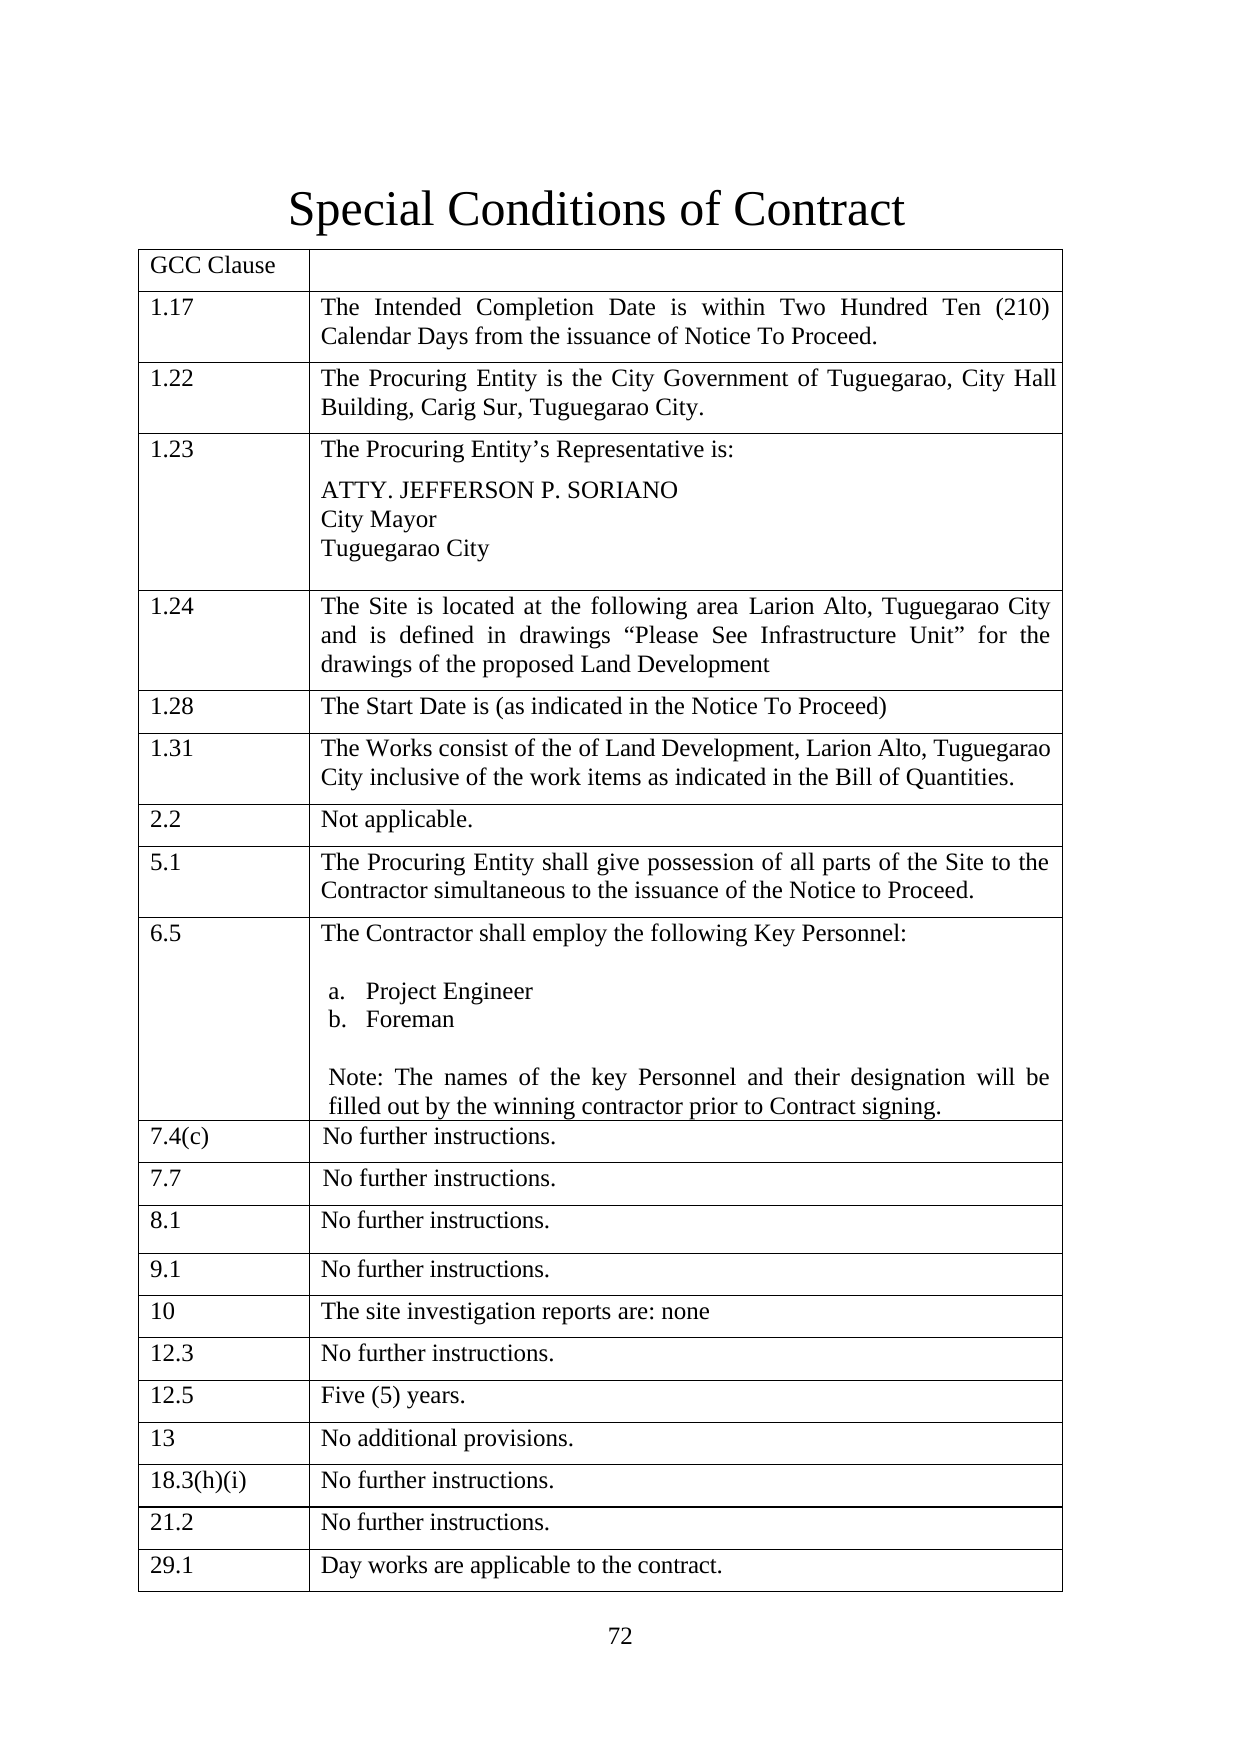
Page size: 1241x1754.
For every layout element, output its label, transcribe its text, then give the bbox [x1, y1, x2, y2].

table_cell No further instructions. [310, 1465, 1062, 1506]
table_cell No further instructions. [310, 1121, 1062, 1162]
table_cell The Contractor shall employ the following Key Personnel: Project Engineer Foreman Note: The names of the key Personnel and their designation will be filled out by the winning contractor prior to Contract signing. [310, 918, 1062, 1120]
table_cell The Works consist of the of Land Development, Larion Alto, Tuguegarao City inclusive of the work items as indicated in the Bill of Quantities. [310, 734, 1062, 803]
table_cell Five (5) years. [310, 1381, 1062, 1422]
table_cell No further instructions. [310, 1206, 1062, 1253]
table_cell No additional provisions. [310, 1423, 1062, 1464]
table_cell Not applicable. [310, 805, 1062, 846]
table_cell 1.17 [139, 292, 309, 362]
table_cell 8.1 [139, 1206, 309, 1253]
table_cell The Procuring Entity’s Representative is: ATTY. JEFFERSON P. SORIANO City Mayor Tuguegarao City [310, 434, 1062, 590]
table_cell Day works are applicable to the contract. [310, 1550, 1062, 1591]
table_cell 12.3 [139, 1338, 309, 1379]
table_cell 2.2 [139, 805, 309, 846]
table_cell 1.28 [139, 691, 309, 732]
table_cell The site investigation reports are: none [310, 1296, 1062, 1337]
table_cell No further instructions. [310, 1254, 1062, 1295]
table_cell 5.1 [139, 847, 309, 917]
table_cell 1.22 [139, 363, 309, 433]
table_cell [310, 250, 1062, 291]
table_cell The Intended Completion Date is within Two Hundred Ten (210) Calendar Days from the issuance of Notice To Proceed. [310, 292, 1062, 362]
table_cell The Procuring Entity shall give possession of all parts of the Site to the Contractor simultaneous to the issuance of the Notice to Proceed. [310, 847, 1062, 917]
table_cell 1.23 [139, 434, 309, 590]
table_cell 12.5 [139, 1381, 309, 1422]
table_cell GCC Clause [139, 250, 309, 291]
table_cell 1.31 [139, 734, 309, 803]
table_cell 18.3(h)(i) [139, 1465, 309, 1506]
table_header Special Conditions of Contract [154, 179, 1039, 249]
table_cell 29.1 [139, 1550, 309, 1591]
table_cell The Site is located at the following area Larion Alto, Tuguegarao City and is defined in drawings “Please See Infrastructure Unit” for the drawings of the proposed Land Development [310, 591, 1062, 690]
table_cell No further instructions. [310, 1508, 1062, 1549]
table_cell 9.1 [139, 1254, 309, 1295]
table_cell The Start Date is (as indicated in the Notice To Proceed) [310, 691, 1062, 732]
table_cell 1.24 [139, 591, 309, 690]
table_cell 21.2 [139, 1508, 309, 1549]
table_cell 13 [139, 1423, 309, 1464]
table_cell No further instructions. [310, 1338, 1062, 1379]
table_cell 7.7 [139, 1163, 309, 1204]
table_cell The Procuring Entity is the City Government of Tuguegarao, City Hall Building, Carig Sur, Tuguegarao City. [310, 363, 1062, 433]
table_cell 7.4(c) [139, 1121, 309, 1162]
table_cell 6.5 [139, 918, 309, 1120]
table_cell 10 [139, 1296, 309, 1337]
table_cell No further instructions. [310, 1163, 1062, 1204]
